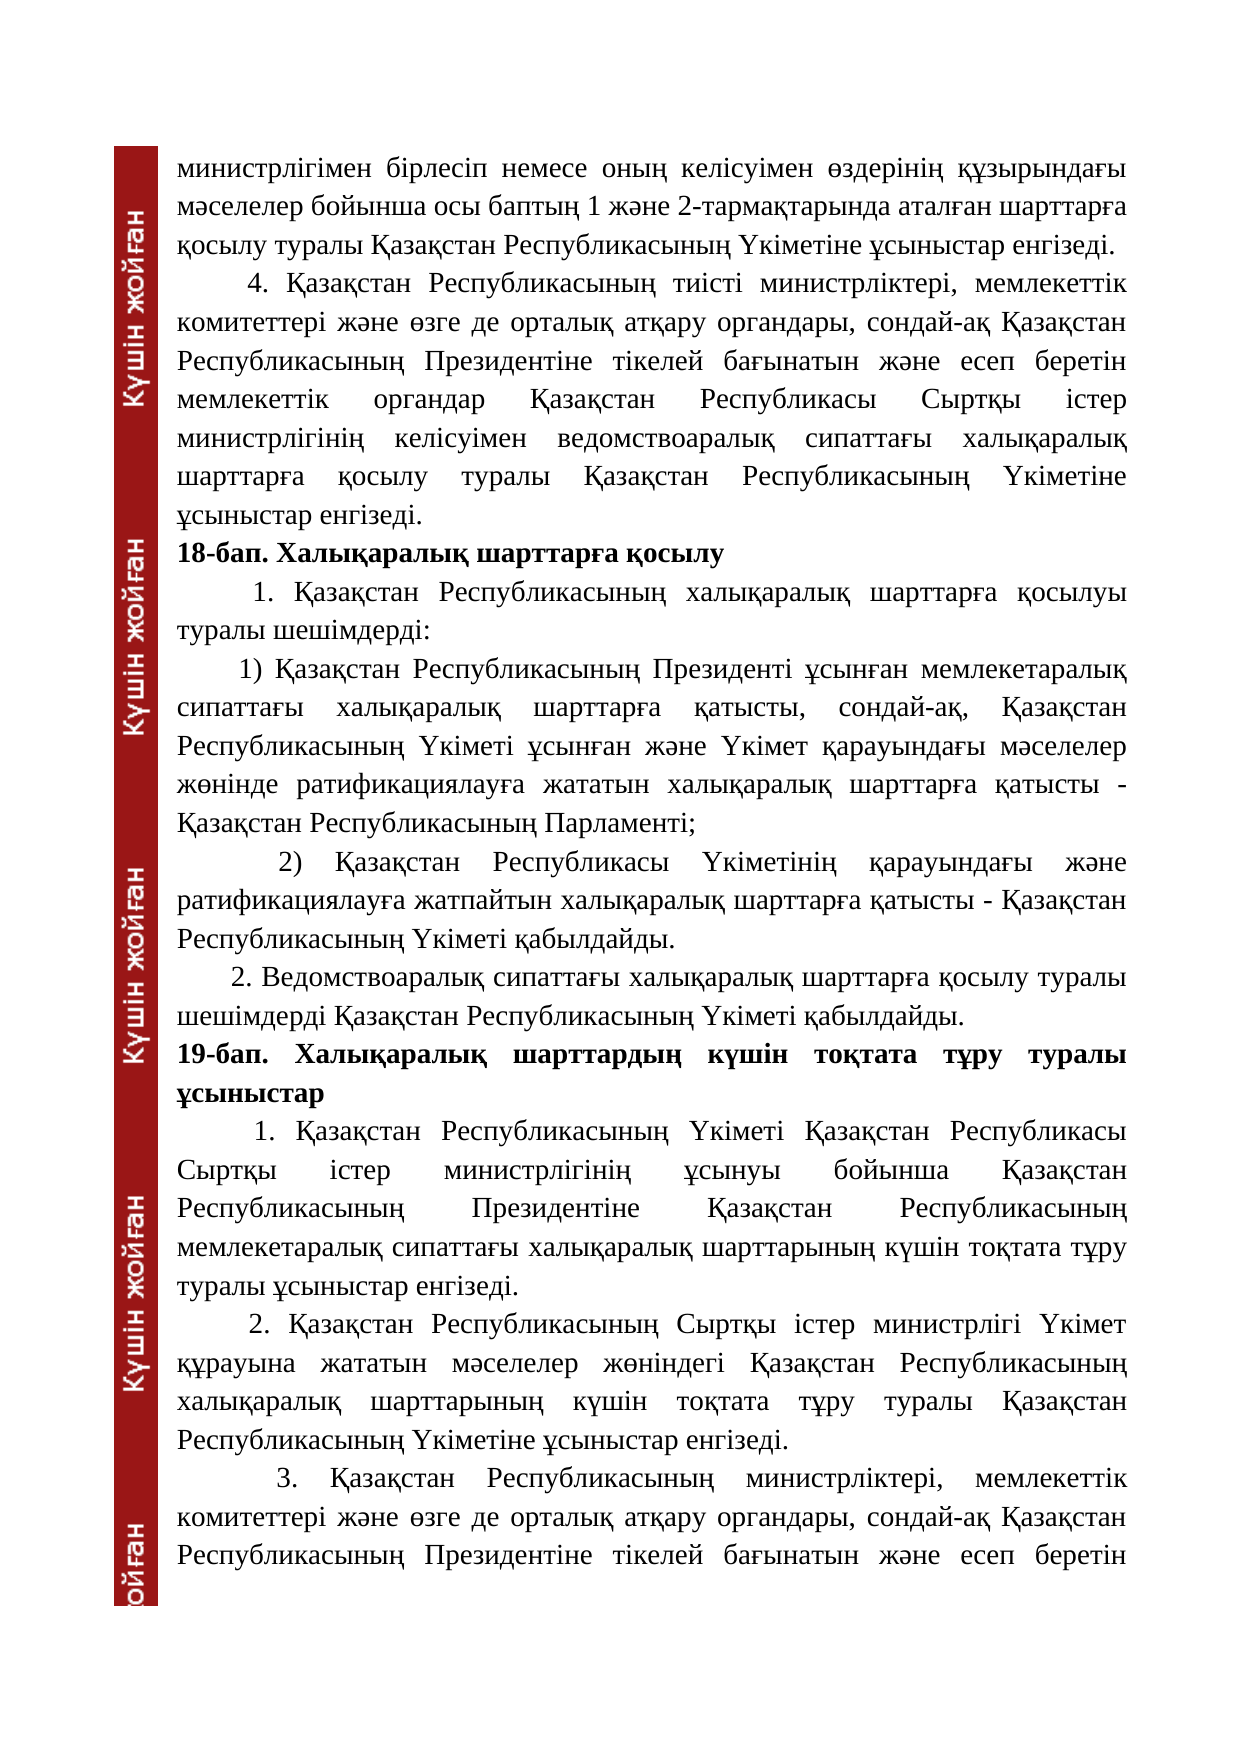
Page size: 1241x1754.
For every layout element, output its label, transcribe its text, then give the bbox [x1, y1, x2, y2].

picture [114, 261, 158, 266]
text 2. Қазақстан Республикасының Сыртқы iстер министрлiгi Үкiмет құрауына жататын мәселелер жөнiндегi Қазақстан Республикасының халықаралық шарттарының күшiн тоқтата тұру туралы Қазақстан Республикасының Үкiметiне ұсыныстар енгiзедi. [112, 1306, 1128, 1455]
picture [114, 569, 158, 574]
text 19-бап. Халықаралық шарттардың күшiн тоқтата тұру туралы ұсыныстар [112, 1036, 1128, 1108]
picture [114, 646, 158, 651]
picture [114, 1031, 158, 1036]
text 2) Қазақстан Республикасы Үкiметiнiң қарауындағы және ратификациялауға жатпайтын халықаралық шарттарға қатысты - Қазақстан Республикасының Үкiметi қабылдайды. [112, 844, 1128, 954]
text 4. Қазақстан Республикасының тиiстi министрлiктерi, мемлекеттiк комитеттерi және өзге де орталық атқару органдары, сондай-ақ Қазақстан Республикасының Президентiне тiкелей бағынатын және есеп беретiн мемлекеттiк органдар Қазақстан Республикасы Сыртқы iстер министрлiгiнiң келiсуiмен ведомствоаралық сипаттағы халықаралық шарттарға қосылу туралы Қазақстан Республикасының Үкiметiне ұсыныстар енгiзедi. [112, 266, 1128, 530]
picture [114, 954, 158, 959]
picture [114, 839, 158, 844]
text 1. Қазақстан Республикасының Үкiметi Қазақстан Республикасы Сыртқы iстер министрлiгiнiң ұсынуы бойынша Қазақстан Республикасының Президентiне Қазақстан Республикасының мемлекетаралық сипаттағы халықаралық шарттарының күшiн тоқтата тұру туралы ұсыныстар енгiзедi. [112, 1113, 1128, 1301]
picture [114, 530, 158, 535]
text 1. Қазақстан Республикасының халықаралық шарттарға қосылуы туралы шешiмдердi: [112, 574, 1128, 646]
text 2. Ведомствоаралық сипаттағы халықаралық шарттарға қосылу туралы шешiмдердi Қазақстан Республикасының Үкiметi қабылдайды. [112, 959, 1128, 1031]
picture [114, 146, 158, 150]
picture [114, 1455, 158, 1460]
text 1) Қазақстан Республикасының Президентi ұсынған мемлекетаралық сипаттағы халықаралық шарттарға қатысты, сондай-ақ, Қазақстан Республикасының Үкiметi ұсынған және Үкiмет қарауындағы мәселелер жөнiнде ратификациялауға жататын халықаралық шарттарға қатысты - Қазақстан Республикасының Парламентi; [112, 651, 1128, 839]
text 18-бап. Халықаралық шарттарға қосылу [112, 535, 1128, 569]
picture [114, 1571, 158, 1606]
picture [114, 1108, 158, 1113]
picture [114, 1301, 158, 1306]
